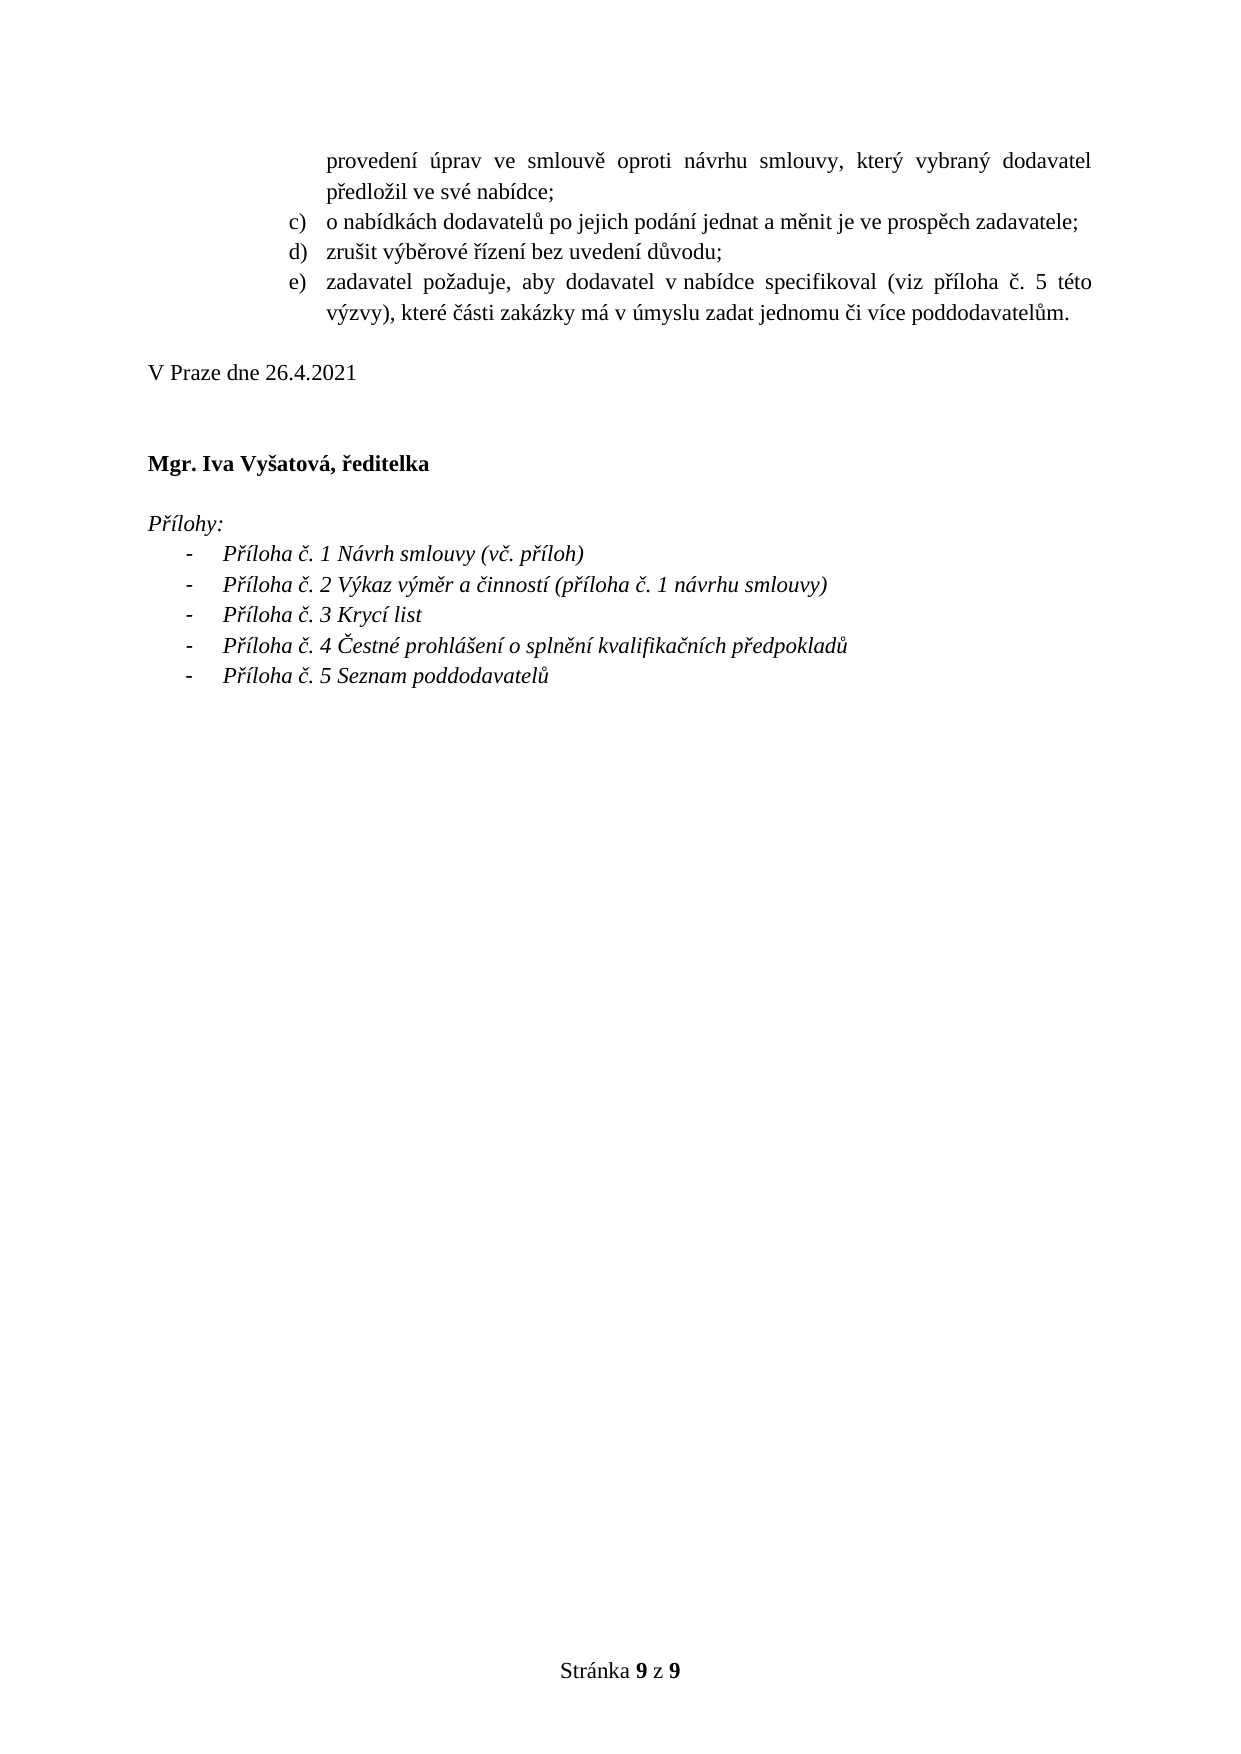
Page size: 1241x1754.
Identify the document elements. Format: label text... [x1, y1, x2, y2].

list Příloha č. 4 Čestné prohlášení o splnění kvalifikačních předpokladů [185, 632, 1093, 658]
list Příloha č. 2 Výkaz výměr a činností (příloha č. 1 návrhu smlouvy) [185, 571, 1093, 597]
list Příloha č. 1 Návrh smlouvy (vč. příloh) [185, 540, 1093, 567]
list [288, 148, 1093, 204]
list o nabídkách dodavatelů po jejich podání jednat a měnit je ve prospěch zadavatele; [288, 208, 1093, 234]
list zadavatel požaduje, aby dodavatel v nabídce specifikoval (viz příloha č. 5 této výzvy), které části zakázky má v úmyslu zadat jednomu či více poddodavatelům. [288, 268, 1093, 325]
list Příloha č. 3 Krycí list [185, 601, 1093, 628]
text V Praze dne 26.4.2021 [148, 359, 1093, 385]
text Přílohy: [148, 510, 1093, 536]
list Příloha č. 5 Seznam poddodavatelů [185, 662, 1093, 688]
list zrušit výběrové řízení bez uvedení důvodu; [288, 238, 1093, 264]
text Mgr. Iva Vyšatová, ředitelka [148, 450, 1093, 476]
